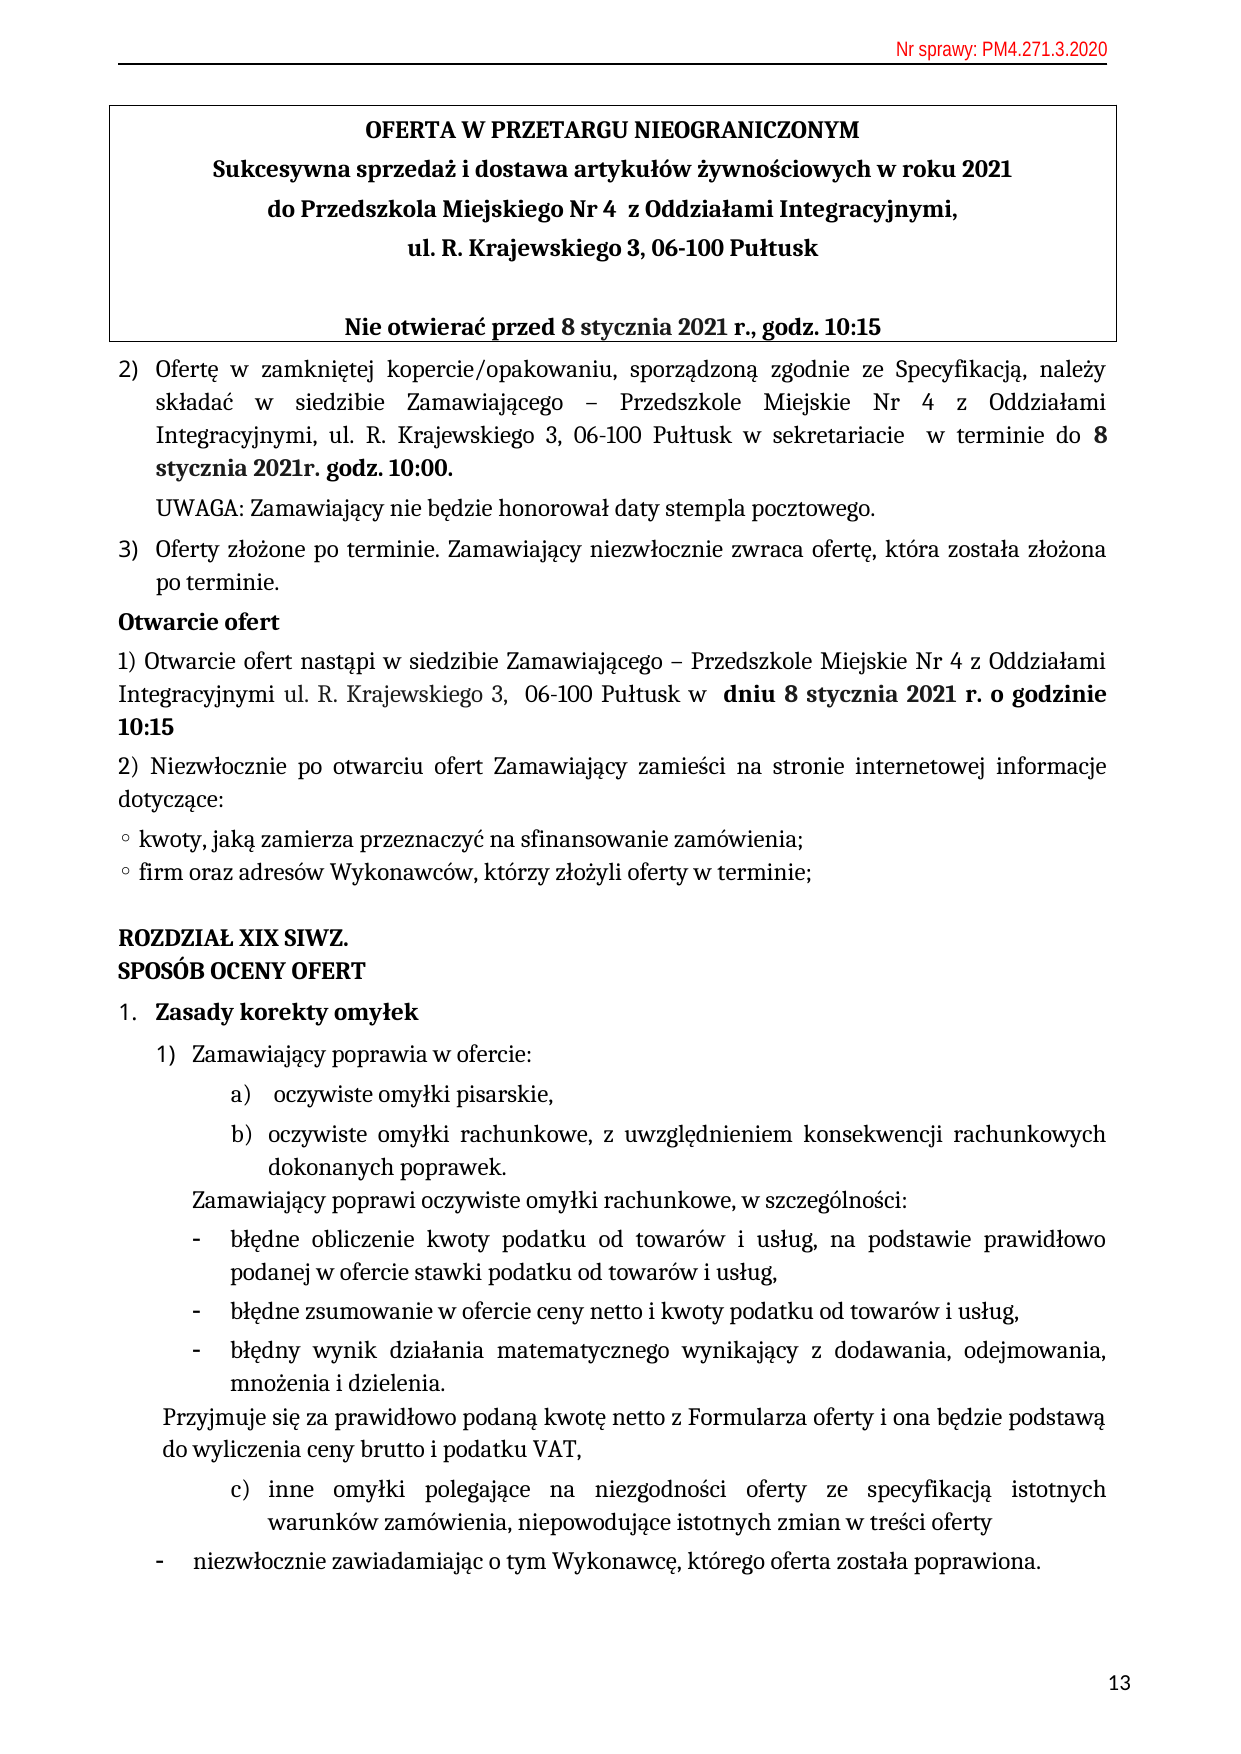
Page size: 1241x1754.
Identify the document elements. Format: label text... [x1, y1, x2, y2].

text Sukcesywna sprzedaż i dostawa artykułów żywnościowych w roku 2021 [110, 144, 1116, 183]
list błędny wynik działania matematycznego wynikający z dodawania, odejmowania, mnożenia i dzielenia. [192, 1336, 1107, 1398]
list Ofertę w zamkniętej kopercie/opakowaniu, sporządzoną zgodnie ze Specyfikacją, należy składać w siedzibie Zamawiającego – Przedszkole Miejskie Nr 4 z Oddziałami Integracyjnymi, ul. R. Krajewskiego 3, 06-100 Pułtusk w sekretariacie w terminie do 8 stycznia 2021r. godz. 10:00. [118, 353, 1107, 483]
list inne omyłki polegające na niezgodności oferty ze specyfikacją istotnych warunków zamówienia, niepowodujące istotnych zmian w treści oferty [231, 1475, 1107, 1536]
text 2) Niezwłocznie po otwarciu ofert Zamawiający zamieści na stronie internetowej informacje dotyczące: [118, 752, 1107, 814]
list Oferty złożone po terminie. Zamawiający niezwłocznie zwraca ofertę, która została złożona po terminie. [118, 533, 1107, 597]
list Zasady korekty omyłek [118, 996, 1107, 1027]
list niezwłocznie zawiadamiając o tym Wykonawcę, którego oferta została poprawiona. [155, 1547, 1107, 1576]
list błędne obliczenie kwoty podatku od towarów i usług, na podstawie prawidłowo podanej w ofercie stawki podatku od towarów i usług, [192, 1225, 1107, 1287]
text UWAGA: Zamawiający nie będzie honorował daty stempla pocztowego. [156, 493, 1107, 522]
text ul. R. Krajewskiego 3, 06-100 Pułtusk [110, 222, 1116, 263]
text OFERTA W PRZETARGU NIEOGRANICZONYM [110, 106, 1116, 144]
text Przyjmuje się za prawidłowo podaną kwotę netto z Formularza oferty i ona będzie podstawą do wyliczenia ceny brutto i podatku VAT, [162, 1402, 1107, 1464]
list oczywiste omyłki rachunkowe, z uwzględnieniem konsekwencji rachunkowych dokonanych poprawek. [231, 1119, 1107, 1181]
text do Przedszkola Miejskiego Nr 4 z Oddziałami Integracyjnymi, [110, 183, 1116, 222]
text ROZDZIAŁ XIX SIWZ. [118, 923, 1107, 952]
text ◦ kwoty, jaką zamierza przeznaczyć na sfinansowanie zamówienia; [118, 824, 1107, 853]
list oczywiste omyłki pisarskie, [231, 1080, 1107, 1109]
text ◦ firm oraz adresów Wykonawców, którzy złożyli oferty w terminie; [118, 857, 1107, 886]
text Zamawiający poprawi oczywiste omyłki rachunkowe, w szczególności: [192, 1186, 1107, 1214]
text 1) Otwarcie ofert nastąpi w siedzibie Zamawiającego – Przedszkole Miejskie Nr 4 z Oddziałami Integracyjnymi ul. R. Krajewskiego 3, 06-100 Pułtusk w dniu 8 stycznia 2021 r. o godzinie 10:15 [118, 647, 1107, 742]
text Otwarcie ofert [118, 608, 1107, 636]
text Nie otwierać przed 8 stycznia 2021 r., godz. 10:15 [110, 301, 1116, 341]
list Zamawiający poprawia w ofercie: [155, 1038, 1107, 1069]
text SPOSÓB OCENY OFERT [118, 957, 1107, 985]
list błędne zsumowanie w ofercie ceny netto i kwoty podatku od towarów i usług, [192, 1297, 1107, 1326]
